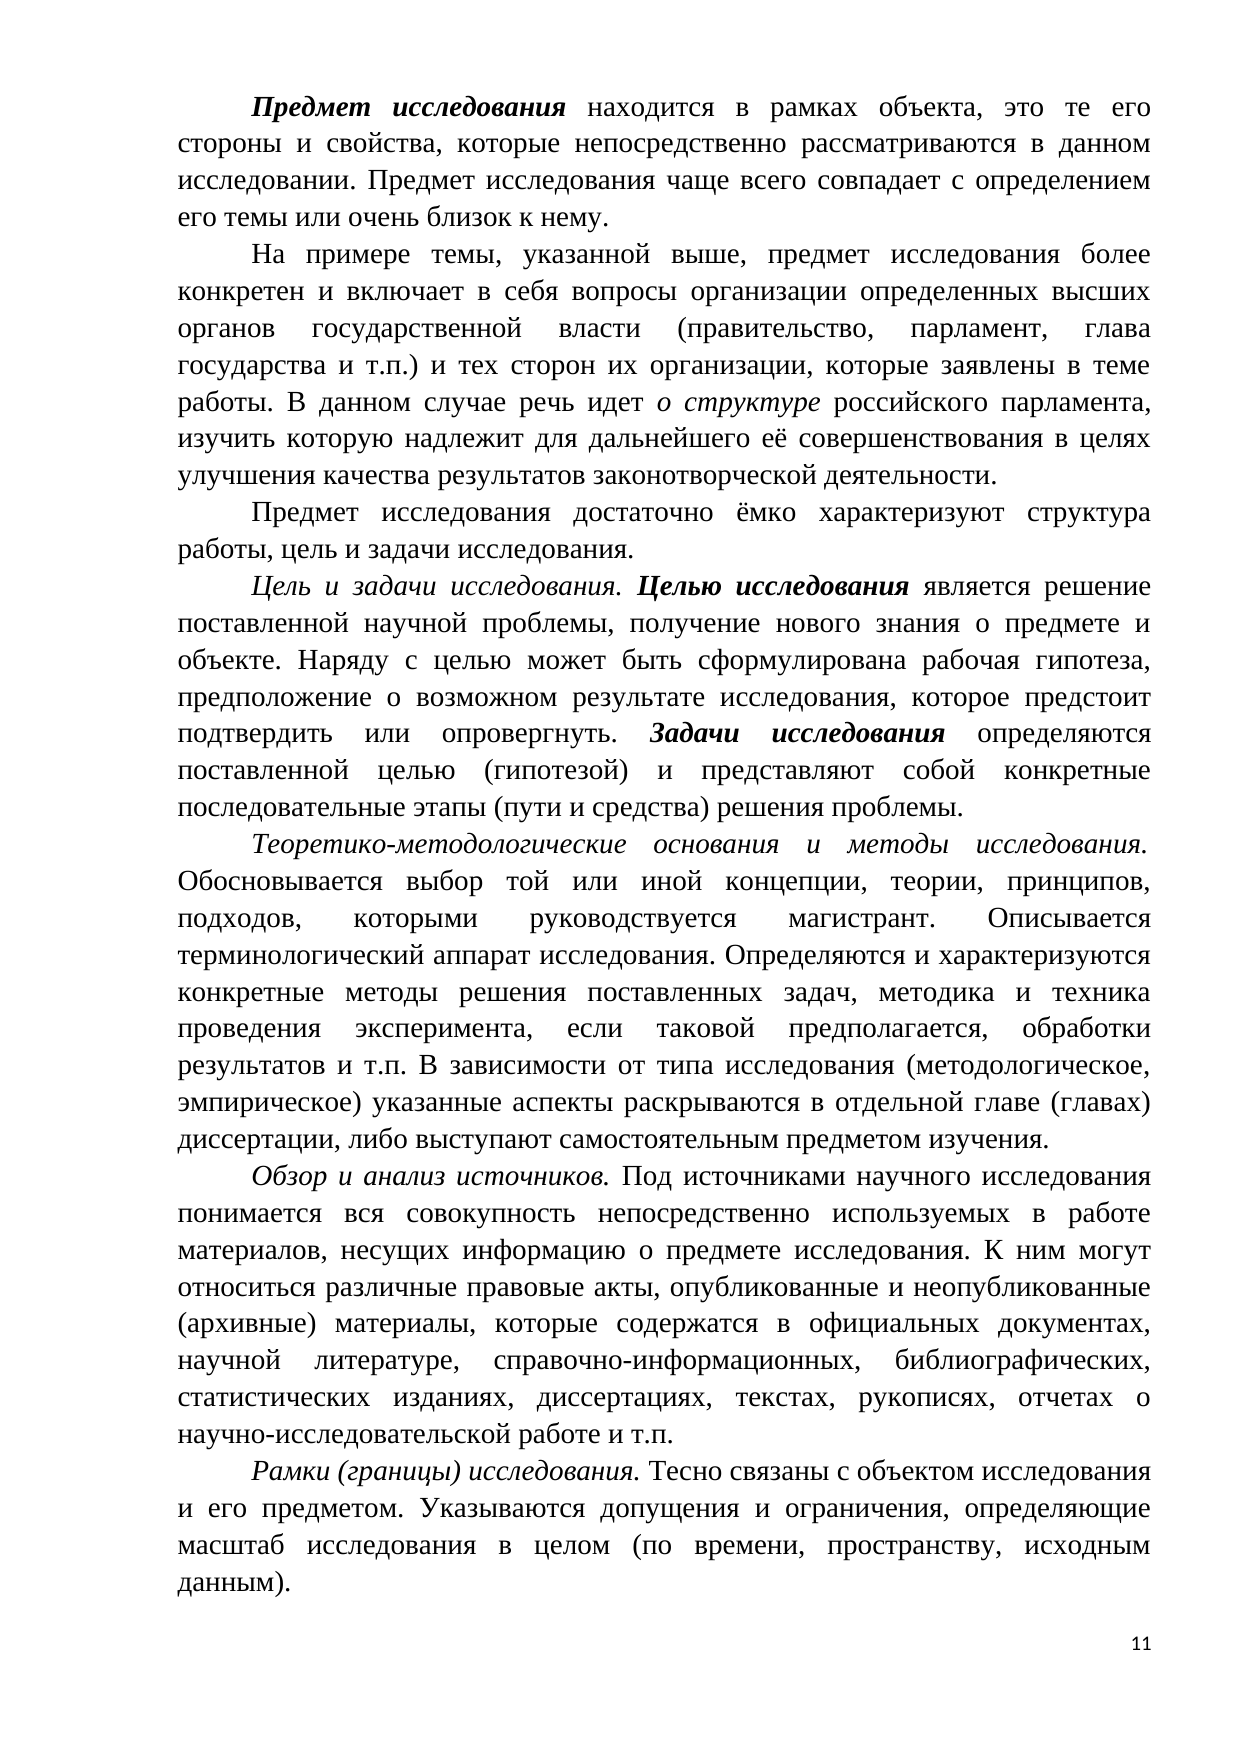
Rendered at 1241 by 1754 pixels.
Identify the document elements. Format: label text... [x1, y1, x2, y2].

text Предмет исследования достаточно ёмко характеризуют структура работы, цель и задачи исследования. [177, 494, 1152, 565]
text Рамки (границы) исследования. Тесно связаны с объектом исследования и его предметом. Указываются допущения и ограничения, определяющие масштаб исследования в целом (по времени, пространству, исходным данным). [177, 1453, 1152, 1597]
text На примере темы, указанной выше, предмет исследования более конкретен и включает в себя вопросы организации определенных высших органов государственной власти (правительство, парламент, глава государства и т.п.) и тех сторон их организации, которые заявлены в теме работы. В данном случае речь идет о структуре российского парламента, изучить которую надлежит для дальнейшего её совершенствования в целях улучшения качества результатов законотворческой деятельности. [177, 236, 1152, 491]
text Предмет исследования находится в рамках объекта, это те его стороны и свойства, которые непосредственно рассматриваются в данном исследовании. Предмет исследования чаще всего совпадает с определением его темы или очень близок к нему. [177, 89, 1152, 233]
text Теоретико-методологические основания и методы исследования. Обосновывается выбор той или иной концепции, теории, принципов, подходов, которыми руководствуется магистрант. Описывается терминологический аппарат исследования. Определяются и характеризуются конкретные методы решения поставленных задач, методика и техника проведения эксперимента, если таковой предполагается, обработки результатов и т.п. В зависимости от типа исследования (методологическое, эмпирическое) указанные аспекты раскрываются в отдельной главе (главах) диссертации, либо выступают самостоятельным предметом изучения. [177, 826, 1152, 1155]
text Цель и задачи исследования. Целью исследования является решение поставленной научной проблемы, получение нового знания о предмете и объекте. Наряду с целью может быть сформулирована рабочая гипотеза, предположение о возможном результате исследования, которое предстоит подтвердить или опровергнуть. Задачи исследования определяются поставленной целью (гипотезой) и представляют собой конкретные последовательные этапы (пути и средства) решения проблемы. [177, 568, 1152, 823]
text Обзор и анализ источников. Под источниками научного исследования понимается вся совокупность непосредственно используемых в работе материалов, несущих информацию о предмете исследования. К ним могут относиться различные правовые акты, опубликованные и неопубликованные (архивные) материалы, которые содержатся в официальных документах, научной литературе, справочно-информационных, библиографических, статистических изданиях, диссертациях, текстах, рукописях, отчетах о научно-исследовательской работе и т.п. [177, 1158, 1152, 1450]
